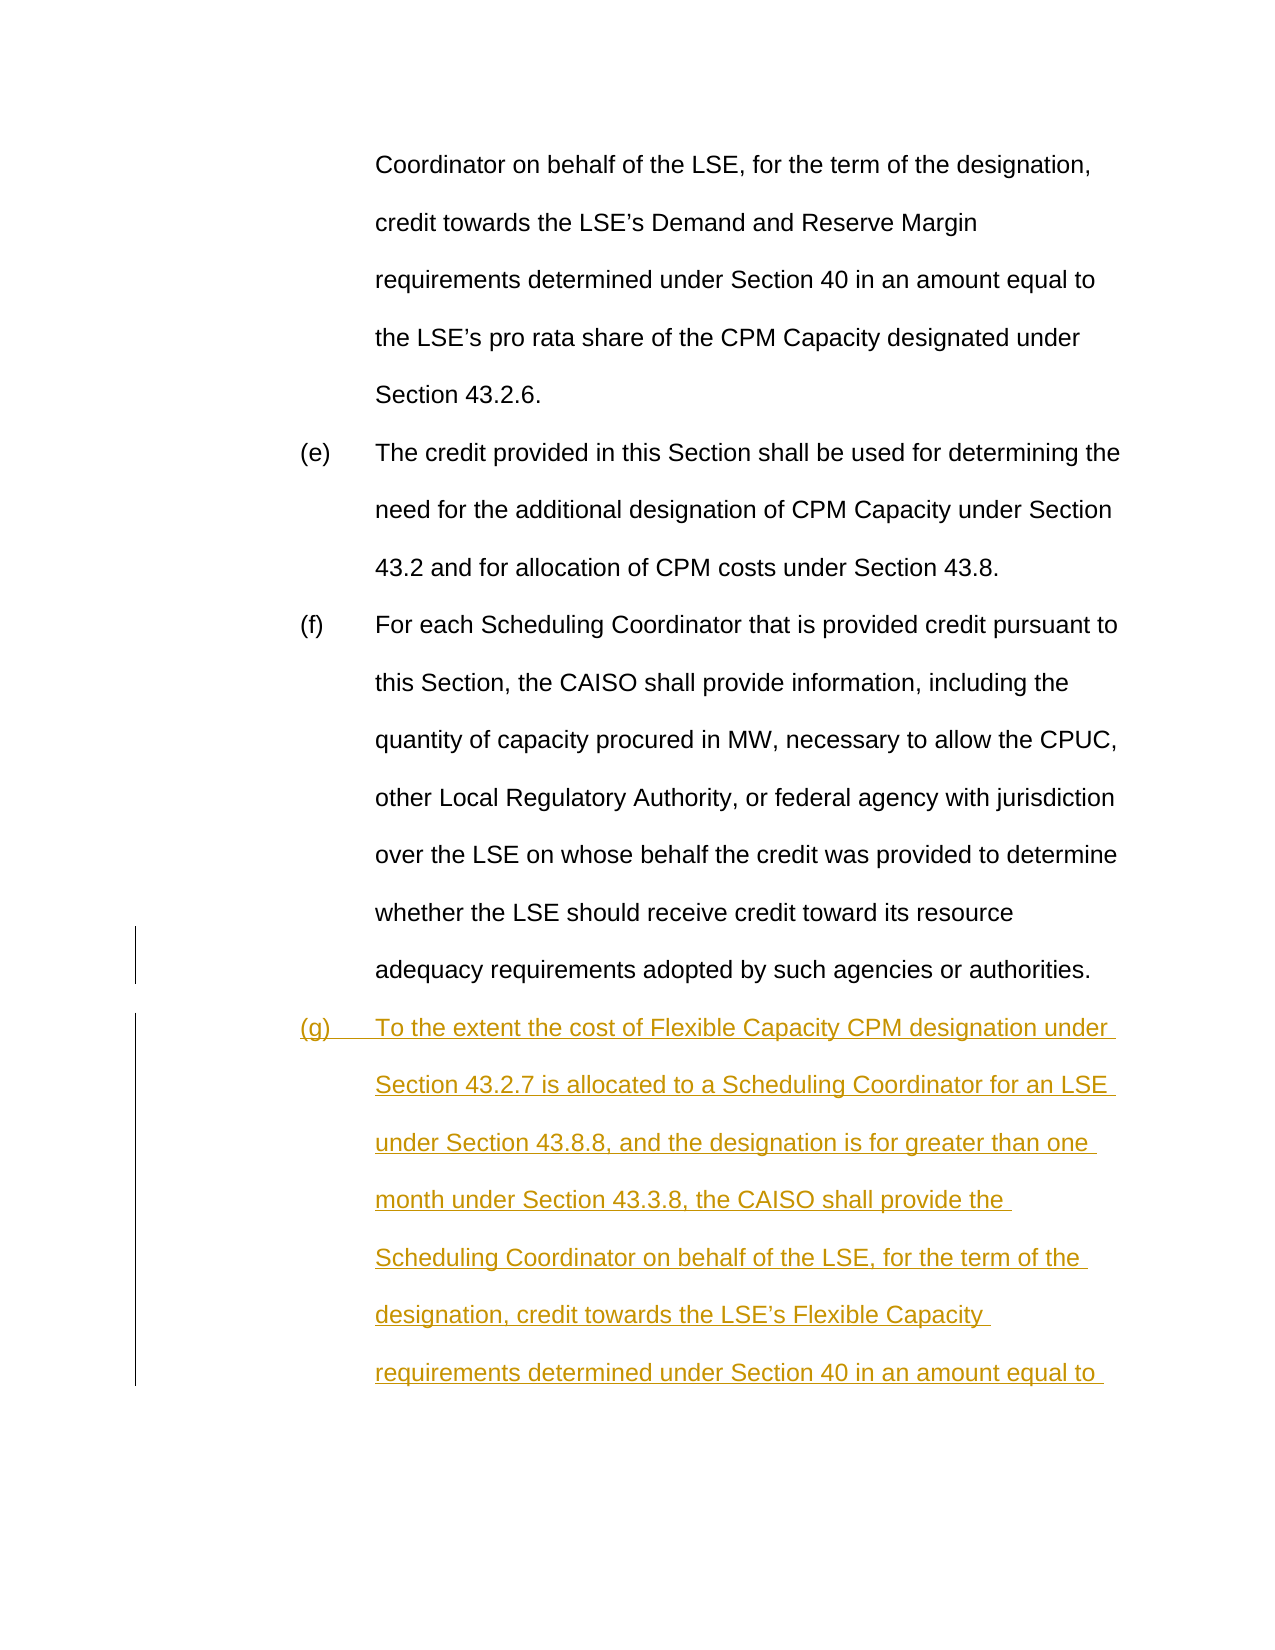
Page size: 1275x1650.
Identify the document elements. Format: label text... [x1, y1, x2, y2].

text (e) The credit provided in this Section shall be used for determining the need for the additional designation of CPM Capacity under Section 43.2 and for allocation of CPM costs under Section 43.8. [300, 437, 1125, 581]
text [300, 150, 1125, 409]
text (f) For each Scheduling Coordinator that is provided credit pursuant to this Section, the CAISO shall provide information, including the quantity of capacity procured in MW, necessary to allow the CPUC, other Local Regulatory Authority, or federal agency with jurisdiction over the LSE on whose behalf the credit was provided to determine whether the LSE should receive credit toward its resource adequacy requirements adopted by such agencies or authorities. [300, 610, 1125, 984]
